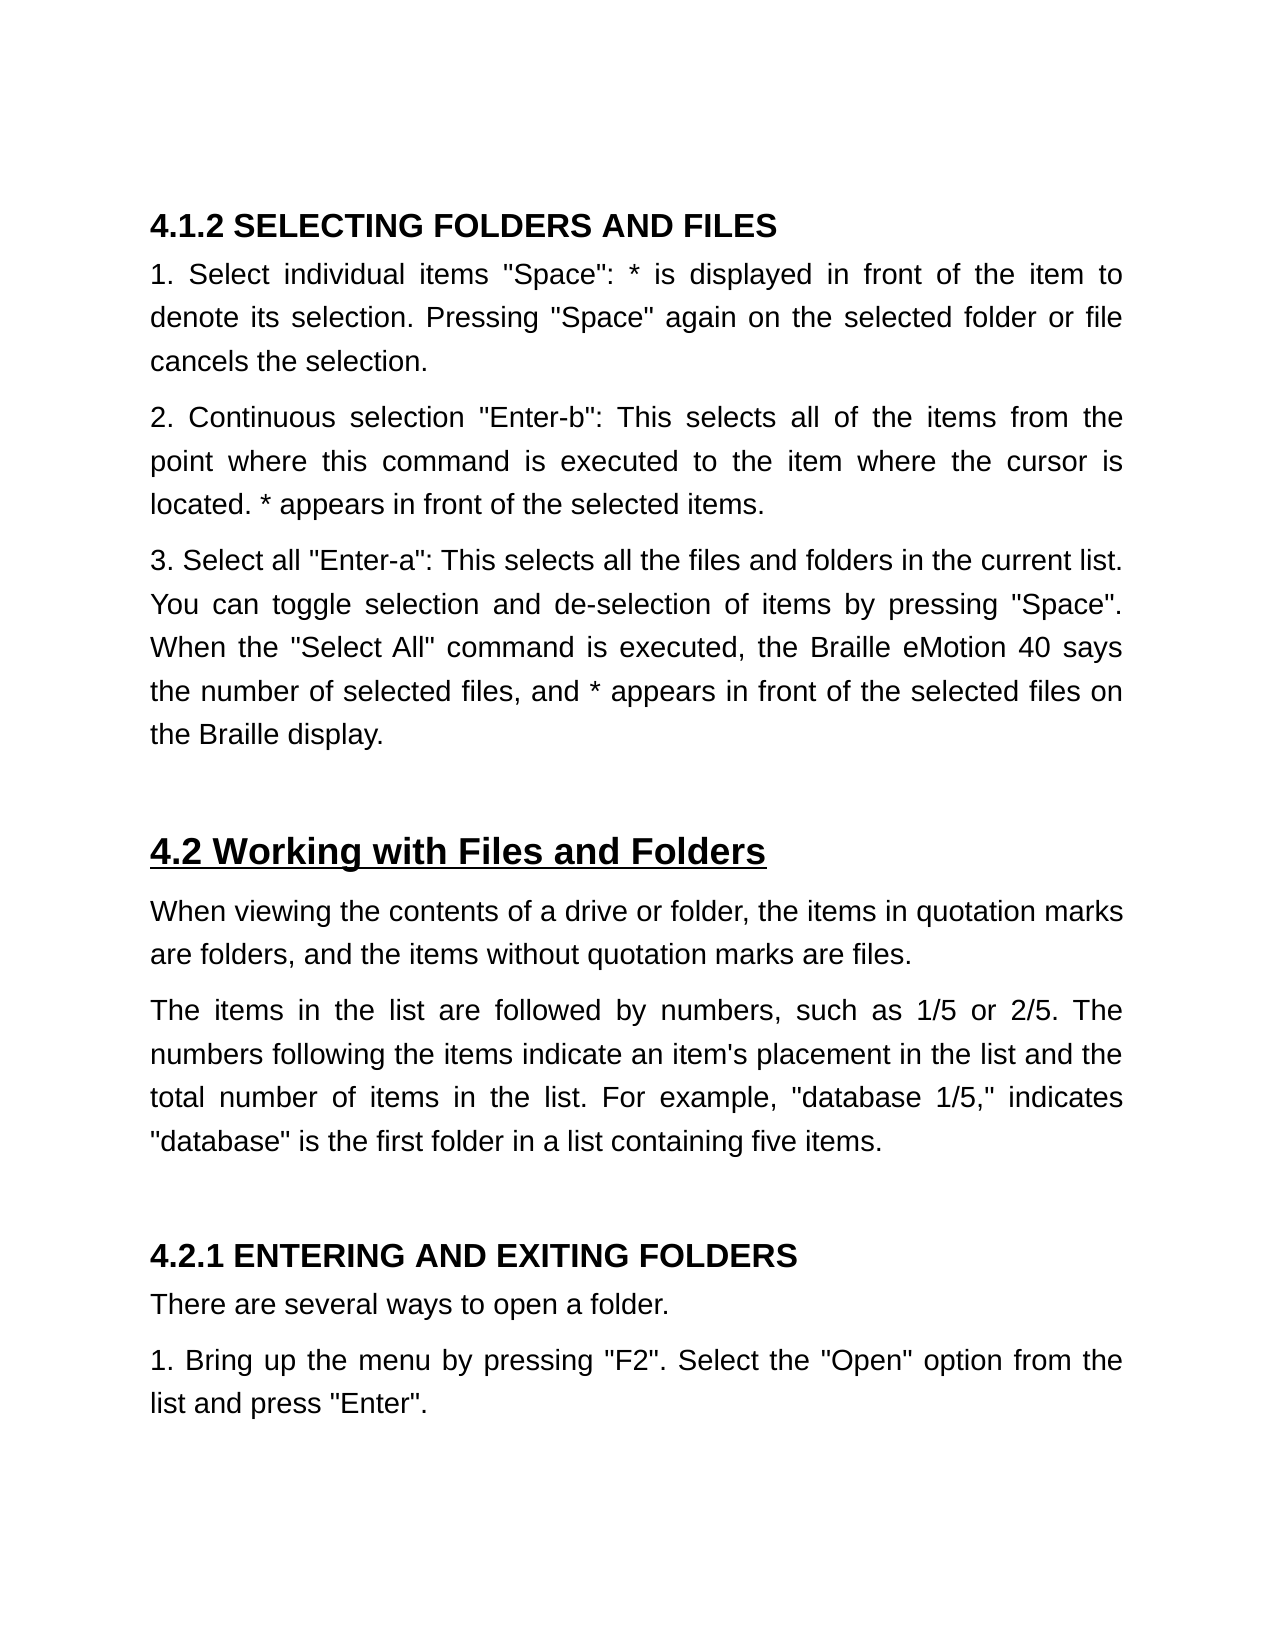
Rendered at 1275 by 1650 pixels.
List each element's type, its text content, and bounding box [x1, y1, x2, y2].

text There are several ways to open a folder. [150, 1287, 1125, 1320]
subtitle 4.2 Working with Files and Folders [150, 829, 1125, 873]
text When viewing the contents of a drive or folder, the items in quotation marks are folders, and the items without quotation marks are files. [150, 894, 1125, 971]
subtitle 4.1.2 Selecting Folders and Files [150, 206, 1125, 244]
text 1. Bring up the menu by pressing "F2". Select the "Open" option from the list and press "Enter". [150, 1343, 1125, 1420]
text 1. Select individual items "Space": * is displayed in front of the item to denote its selection. Pressing "Space" again on the selected folder or file cancels the selection. [150, 257, 1125, 378]
text The items in the list are followed by numbers, such as 1/5 or 2/5. The numbers following the items indicate an item's placement in the list and the total number of items in the list. For example, "database 1/5," indicates "database" is the first folder in a list containing five items. [150, 993, 1125, 1157]
text 3. Select all "Enter-a": This selects all the files and folders in the current list. You can toggle selection and de-selection of items by pressing "Space". When the "Select All" command is executed, the Braille eMotion 40 says the number of selected files, and * appears in front of the selected files on the Braille display. [150, 543, 1125, 751]
text 2. Continuous selection "Enter-b": This selects all of the items from the point where this command is executed to the item where the cursor is located. * appears in front of the selected items. [150, 400, 1125, 521]
subtitle 4.2.1 Entering and Exiting Folders [150, 1236, 1125, 1274]
